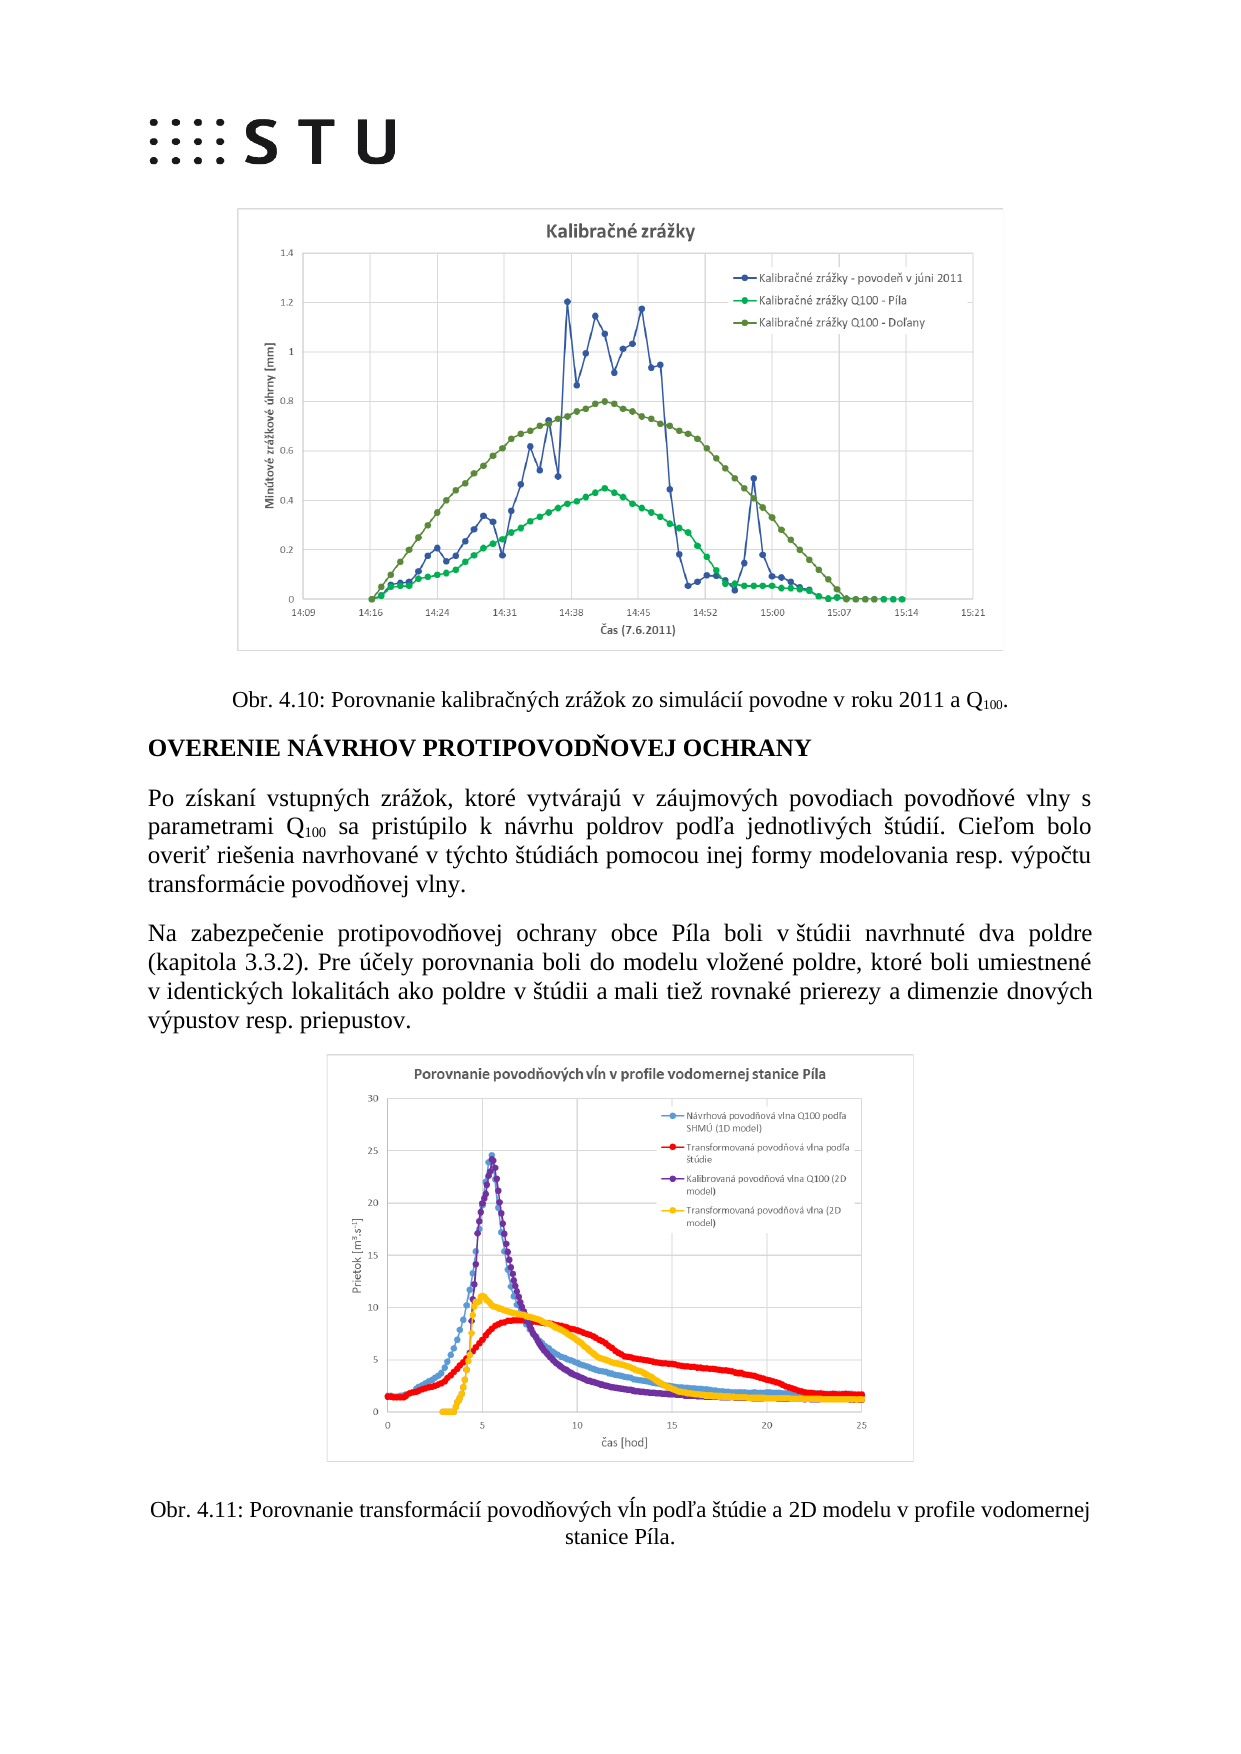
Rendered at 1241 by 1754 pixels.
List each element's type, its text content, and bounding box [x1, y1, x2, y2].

picture [73, 73, 1004, 651]
picture [326, 1054, 914, 1462]
text Po získaní vstupných zrážok, ktoré vytvárajú v záujmových povodiach povodňové vlny s parametrami Q100 sa pristúpilo k návrhu poldrov podľa jednotlivých štúdií. Cieľom bolo overiť riešenia navrhované v týchto štúdiách pomocou inej formy modelovania resp. výpočtu transformácie povodňovej vlny. [148, 783, 1093, 898]
text Na zabezpečenie protipovodňovej ochrany obce Píla boli v štúdii navrhnuté dva poldre (kapitola 3.3.2). Pre účely porovnania boli do modelu vložené poldre, ktoré boli umiestnené v identických lokalitách ako poldre v štúdii a mali tiež rovnaké prierezy a dimenzie dnových výpustov resp. priepustov. [148, 918, 1093, 1033]
text OVERENIE NÁVRHOV PROTIPOVODŇOVEJ OCHRANY [148, 733, 1093, 762]
